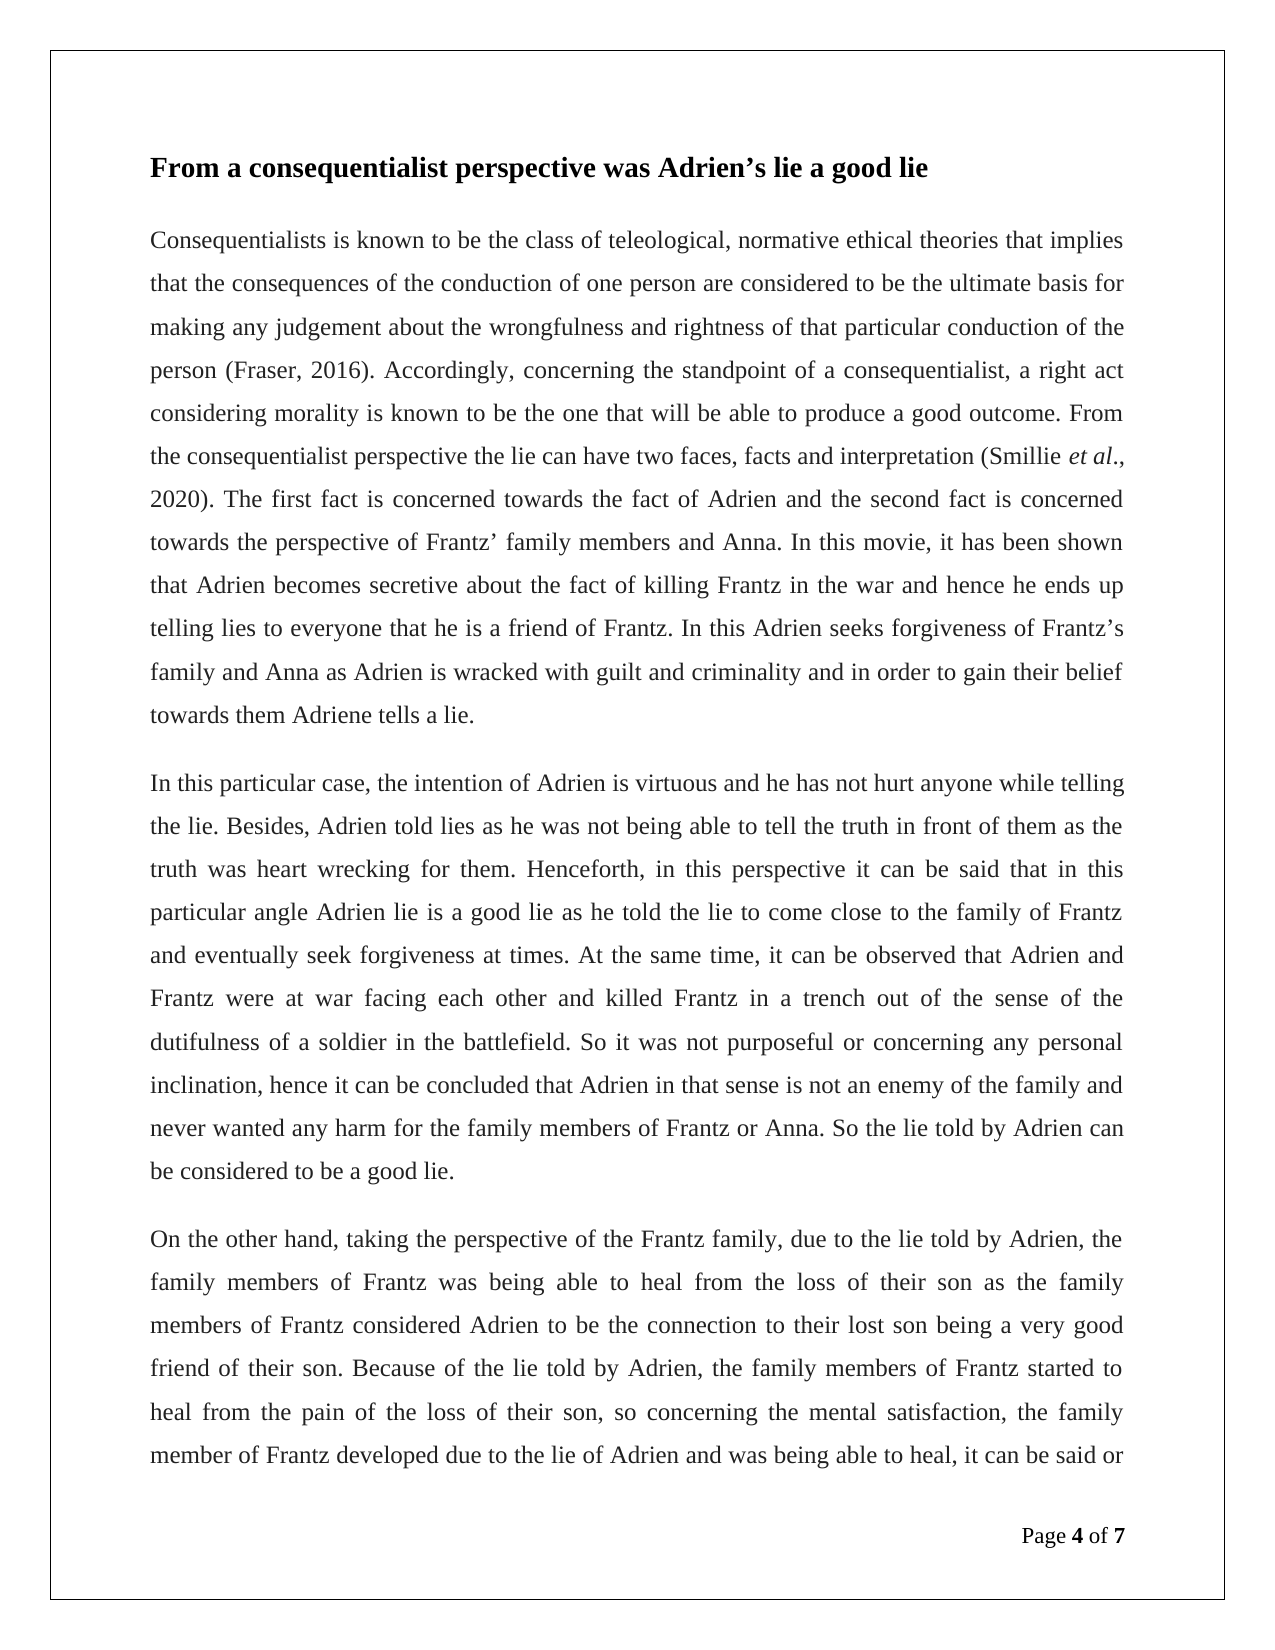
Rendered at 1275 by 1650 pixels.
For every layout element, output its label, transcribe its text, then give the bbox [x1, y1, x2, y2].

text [150, 1224, 1125, 1468]
text Consequentialists is known to be the class of teleological, normative ethical theories that implies that the consequences of the conduction of one person are considered to be the ultimate basis for making any judgement about the wrongfulness and rightness of that particular conduction of the person (Fraser, 2016). Accordingly, concerning the standpoint of a consequentialist, a right act considering morality is known to be the one that will be able to produce a good outcome. From the consequentialist perspective the lie can have two faces, facts and interpretation (Smillie et al., 2020). The first fact is concerned towards the fact of Adrien and the second fact is concerned towards the perspective of Frantz’ family members and Anna. In this movie, it has been shown that Adrien becomes secretive about the fact of killing Frantz in the war and hence he ends up telling lies to everyone that he is a friend of Frantz. In this Adrien seeks forgiveness of Frantz’s family and Anna as Adrien is wracked with guilt and criminality and in order to gain their belief towards them Adriene tells a lie. [150, 225, 1125, 728]
text In this particular case, the intention of Adrien is virtuous and he has not hurt anyone while telling the lie. Besides, Adrien told lies as he was not being able to tell the truth in front of them as the truth was heart wrecking for them. Henceforth, in this perspective it can be said that in this particular angle Adrien lie is a good lie as he told the lie to come close to the family of Frantz and eventually seek forgiveness at times. At the same time, it can be observed that Adrien and Frantz were at war facing each other and killed Frantz in a trench out of the sense of the dutifulness of a soldier in the battlefield. So it was not purposeful or concerning any personal inclination, hence it can be concluded that Adrien in that sense is not an enemy of the family and never wanted any harm for the family members of Frantz or Anna. So the lie told by Adrien can be considered to be a good lie. [150, 768, 1125, 1185]
subtitle From a consequentialist perspective was Adrien’s lie a good lie [150, 150, 1125, 183]
